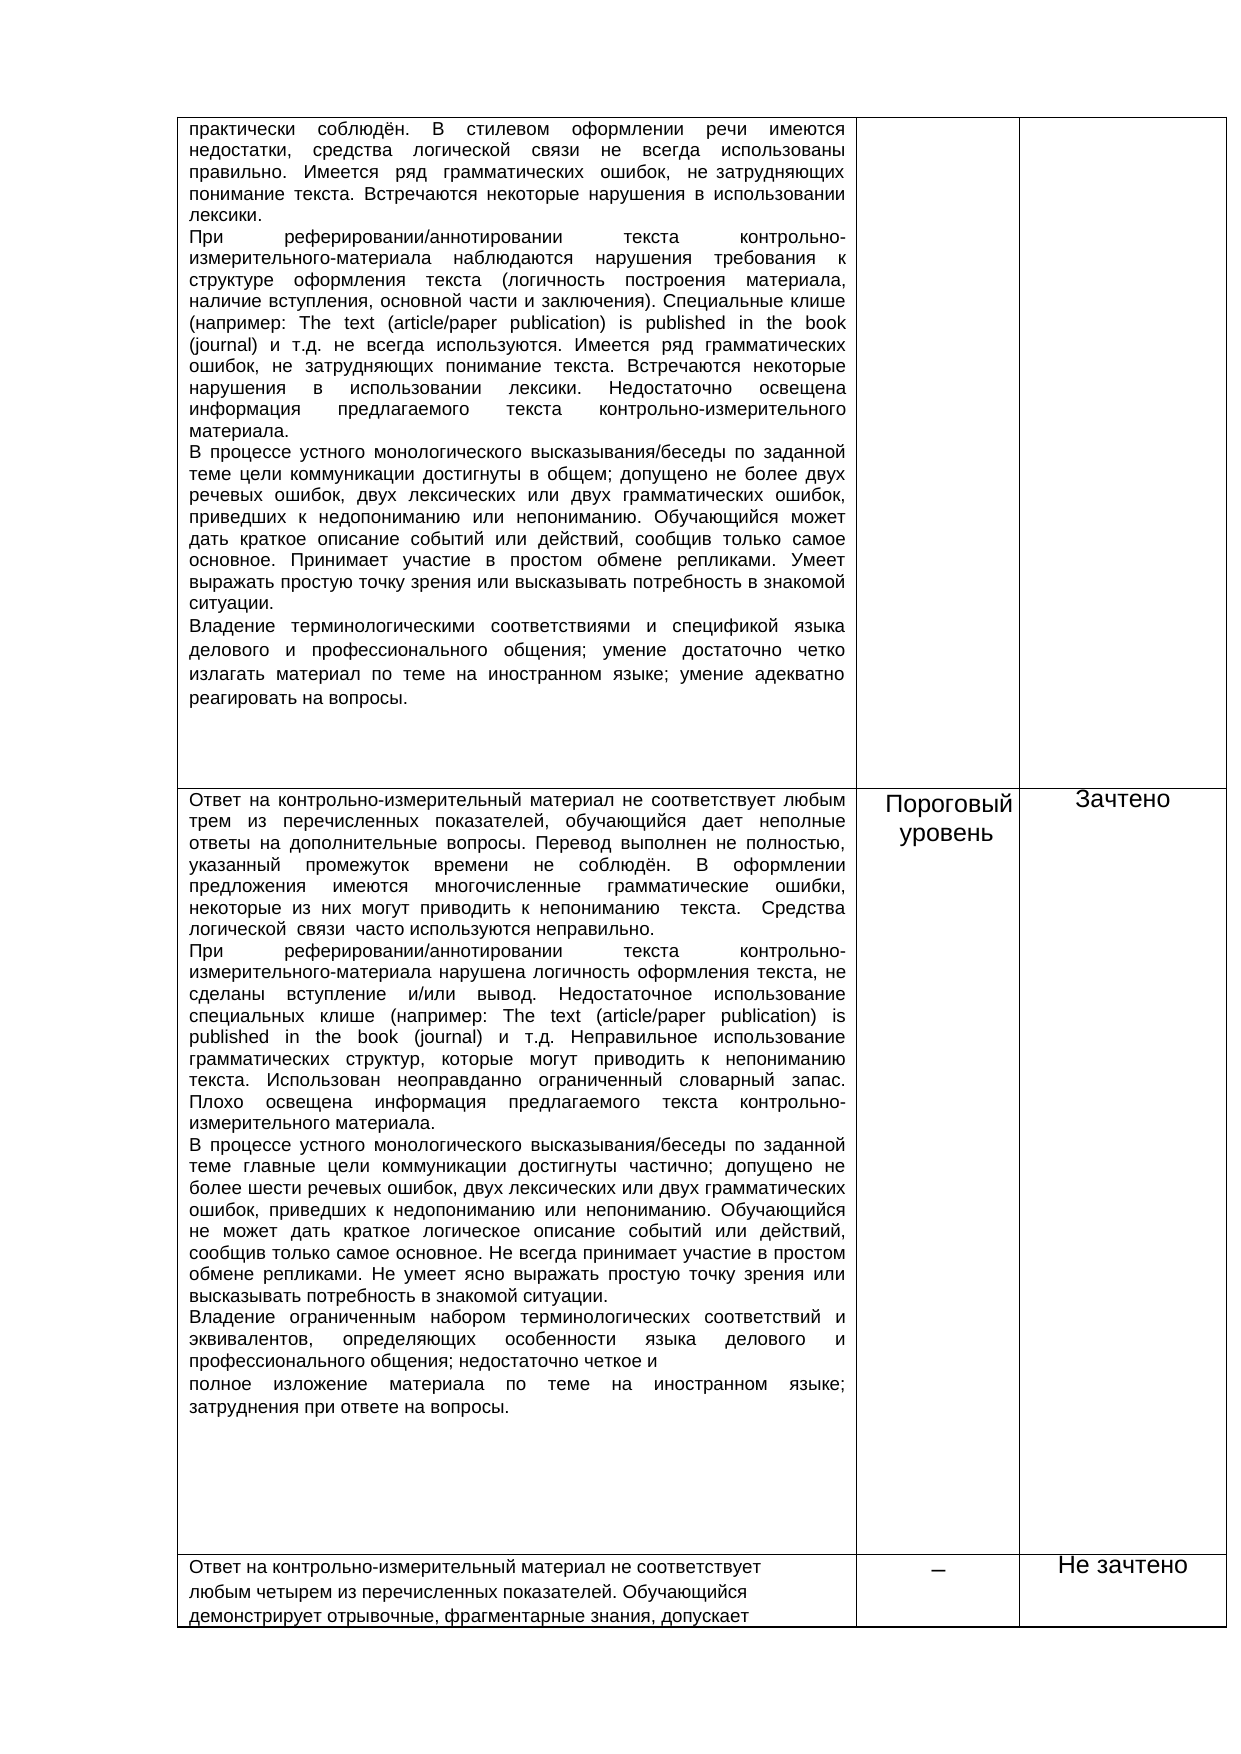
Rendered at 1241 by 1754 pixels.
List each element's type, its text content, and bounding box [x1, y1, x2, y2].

table_cell Ответ на контрольно-измерительный материал не соответствует любым четырем из перечисленных показателей. Обучающийся демонстрирует отрывочные, фрагментарные знания, допускает [178, 1555, 856, 1626]
table_cell Зачтено [1020, 789, 1226, 1554]
table_header [1020, 118, 1226, 788]
table_cell – [857, 1555, 1019, 1626]
table_cell Ответ на контрольно-измерительный материал не соответствует любым трем из перечисленных показателей, обучающийся дает неполные ответы на дополнительные вопросы. Перевод выполнен не полностью, указанный промежуток времени не соблюдён. В оформлении предложения имеются многочисленные грамматические ошибки, некоторые из них могут приводить к непониманию текста. Средства логической связи часто используются неправильно. При реферировании/аннотировании текста контрольно- измерительного-материала нарушена логичность оформления текста, не сделаны вступление и/или вывод. Недостаточное использование специальных клише (например: The text (article/paper publication) is published in the book (journal) и т.д. Неправильное использование грамматических структур, которые могут приводить к непониманию текста. Использован неоправданно ограниченный словарный запас. Плохо освещена информация предлагаемого текста контрольно-измерительного материала. В процессе устного монологического высказывания/беседы по заданной теме главные цели коммуникации достигнуты частично; допущено не более шести речевых ошибок, двух лексических или двух грамматических ошибок, приведших к недопониманию или непониманию. Обучающийся не может дать краткое логическое описание событий или действий, сообщив только самое основное. Не всегда принимает участие в простом обмене репликами. Не умеет ясно выражать простую точку зрения или высказывать потребность в знакомой ситуации. Владение ограниченным набором терминологических соответствий и эквивалентов, определяющих особенности языка делового и профессионального общения; недостаточно четкое и полное изложение материала по теме на иностранном языке; затруднения при ответе на вопросы. [178, 789, 856, 1554]
table_header практически соблюдён. В стилевом оформлении речи имеются недостатки, средства логической связи не всегда использованы правильно. Имеется ряд грамматических ошибок, не затрудняющих понимание текста. Встречаются некоторые нарушения в использовании лексики. При реферировании/аннотировании текста контрольно- измерительного-материала наблюдаются нарушения требования к структуре оформления текста (логичность построения материала, наличие вступления, основной части и заключения). Специальные клише (например: The text (article/paper publication) is published in the book (journal) и т.д. не всегда используются. Имеется ряд грамматических ошибок, не затрудняющих понимание текста. Встречаются некоторые нарушения в использовании лексики. Недостаточно освещена информация предлагаемого текста контрольно-измерительного материала. В процессе устного монологического высказывания/беседы по заданной теме цели коммуникации достигнуты в общем; допущено не более двух речевых ошибок, двух лексических или двух грамматических ошибок, приведших к недопониманию или непониманию. Обучающийся может дать краткое описание событий или действий, сообщив только самое основное. Принимает участие в простом обмене репликами. Умеет выражать простую точку зрения или высказывать потребность в знакомой ситуации. Владение терминологическими соответствиями и спецификой языка делового и профессионального общения; умение достаточно четко излагать материал по теме на иностранном языке; умение адекватно реагировать на вопросы. [178, 118, 856, 788]
table_cell Пороговый уровень [857, 789, 1019, 1554]
table_header [857, 118, 1019, 788]
table_cell Не зачтено [1020, 1555, 1226, 1626]
